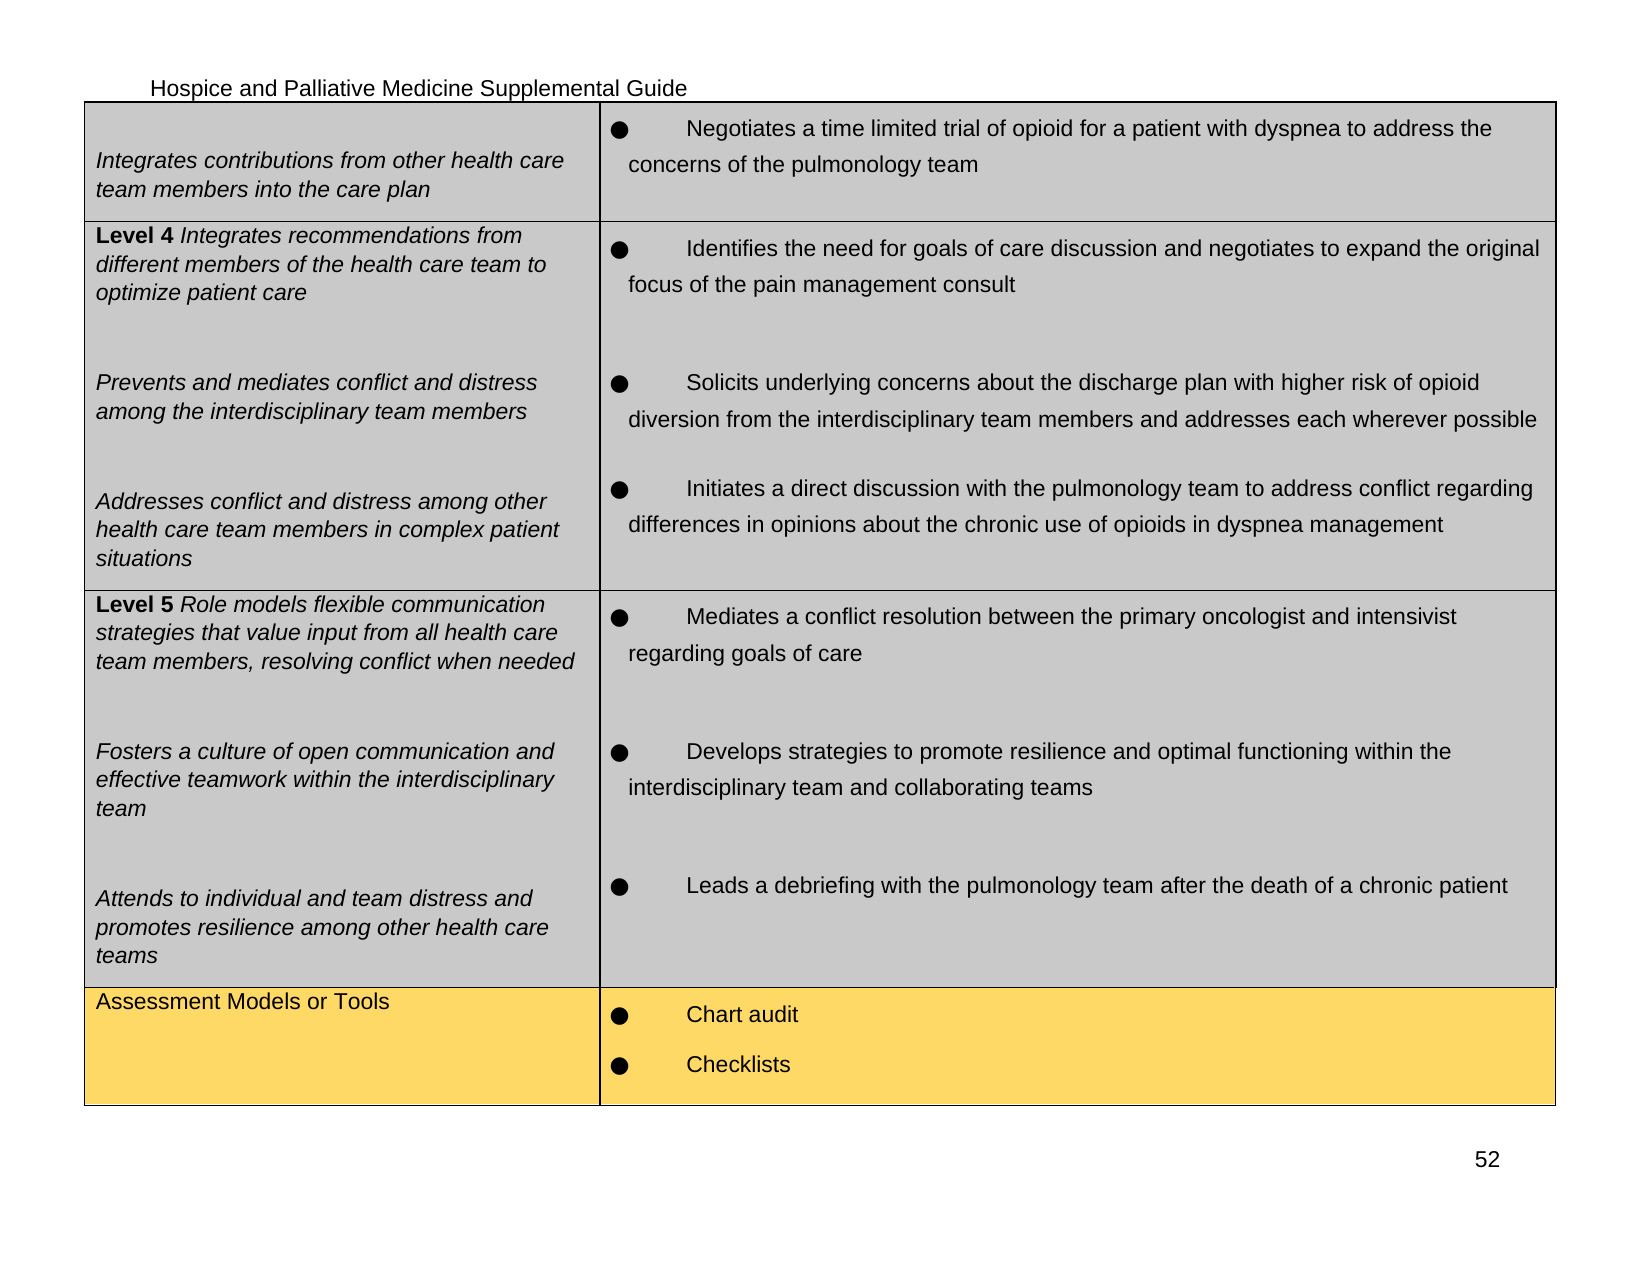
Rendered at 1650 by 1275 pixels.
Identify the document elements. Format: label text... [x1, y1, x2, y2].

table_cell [85, 988, 599, 1104]
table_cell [601, 103, 1555, 221]
table_cell Identifies the need for goals of care discussion and negotiates to expand the original focus of the pain management consult Solicits underlying concerns about the discharge plan with higher risk of opioid diversion from the interdisciplinary team members and addresses each wherever possible Initiates a direct discussion with the pulmonology team to address conflict regarding differences in opinions about the chronic use of opioids in dyspnea management [601, 222, 1555, 590]
table_cell Mediates a conflict resolution between the primary oncologist and intensivist regarding goals of care Develops strategies to promote resilience and optimal functioning within the interdisciplinary team and collaborating teams Leads a debriefing with the pulmonology team after the death of a chronic patient [601, 591, 1555, 987]
table_cell Level 5 Role models flexible communication strategies that value input from all health care team members, resolving conflict when needed Fosters a culture of open communication and effective teamwork within the interdisciplinary team Attends to individual and team distress and promotes resilience among other health care teams [85, 591, 599, 987]
table_cell Level 4 Integrates recommendations from different members of the health care team to optimize patient care Prevents and mediates conflict and distress among the interdisciplinary team members Addresses conflict and distress among other health care team members in complex patient situations [85, 222, 599, 590]
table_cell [601, 987, 1555, 1104]
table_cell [85, 103, 599, 221]
